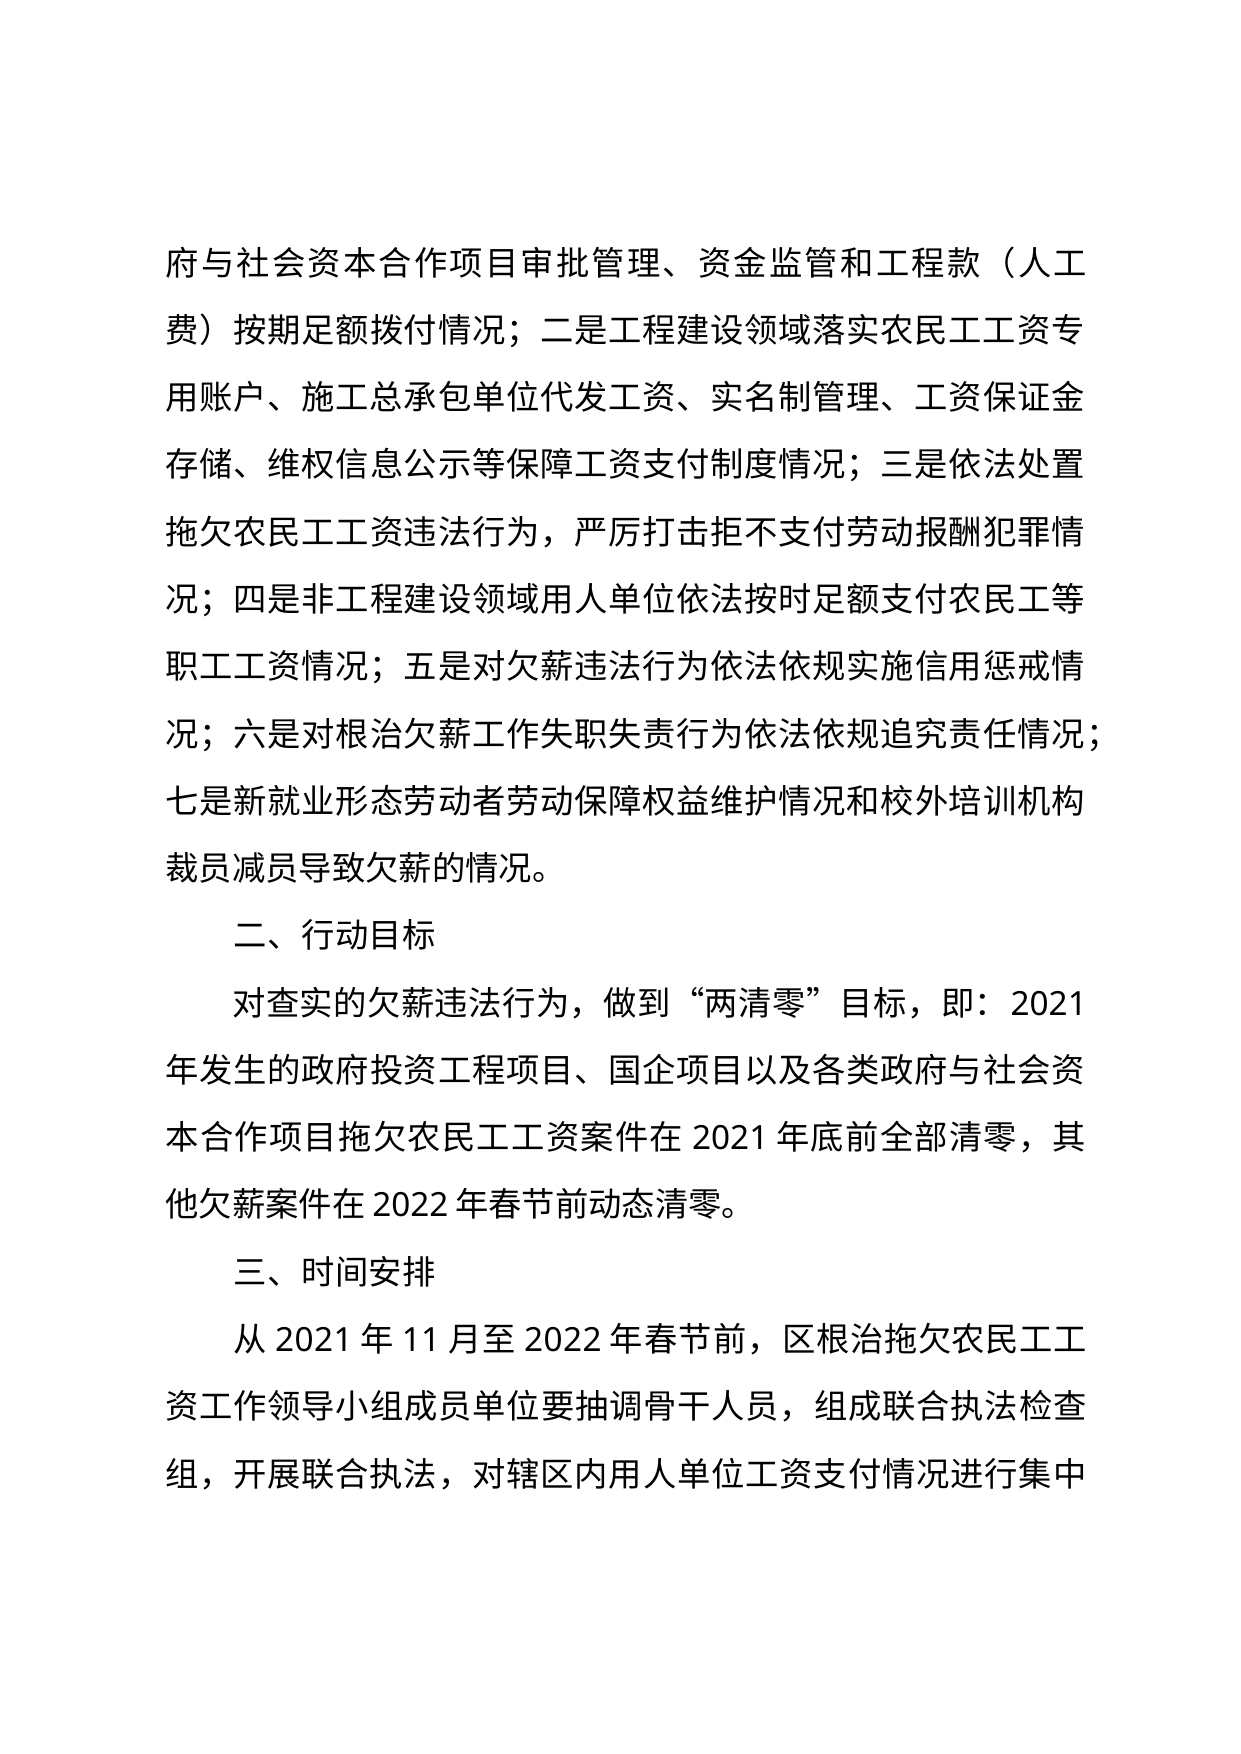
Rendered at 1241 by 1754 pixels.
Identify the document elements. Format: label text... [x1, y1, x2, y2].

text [165, 227, 1087, 900]
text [165, 1303, 1087, 1505]
text 对查实的欠薪违法行为，做到“两清零”目标，即：2021年发生的政府投资工程项目、国企项目以及各类政府与社会资本合作项目拖欠农民工工资案件在2021年底前全部清零，其他欠薪案件在2022年春节前动态清零。 [165, 967, 1087, 1236]
text 三、时间安排 [165, 1236, 1087, 1303]
text 二、行动目标 [165, 900, 1087, 967]
